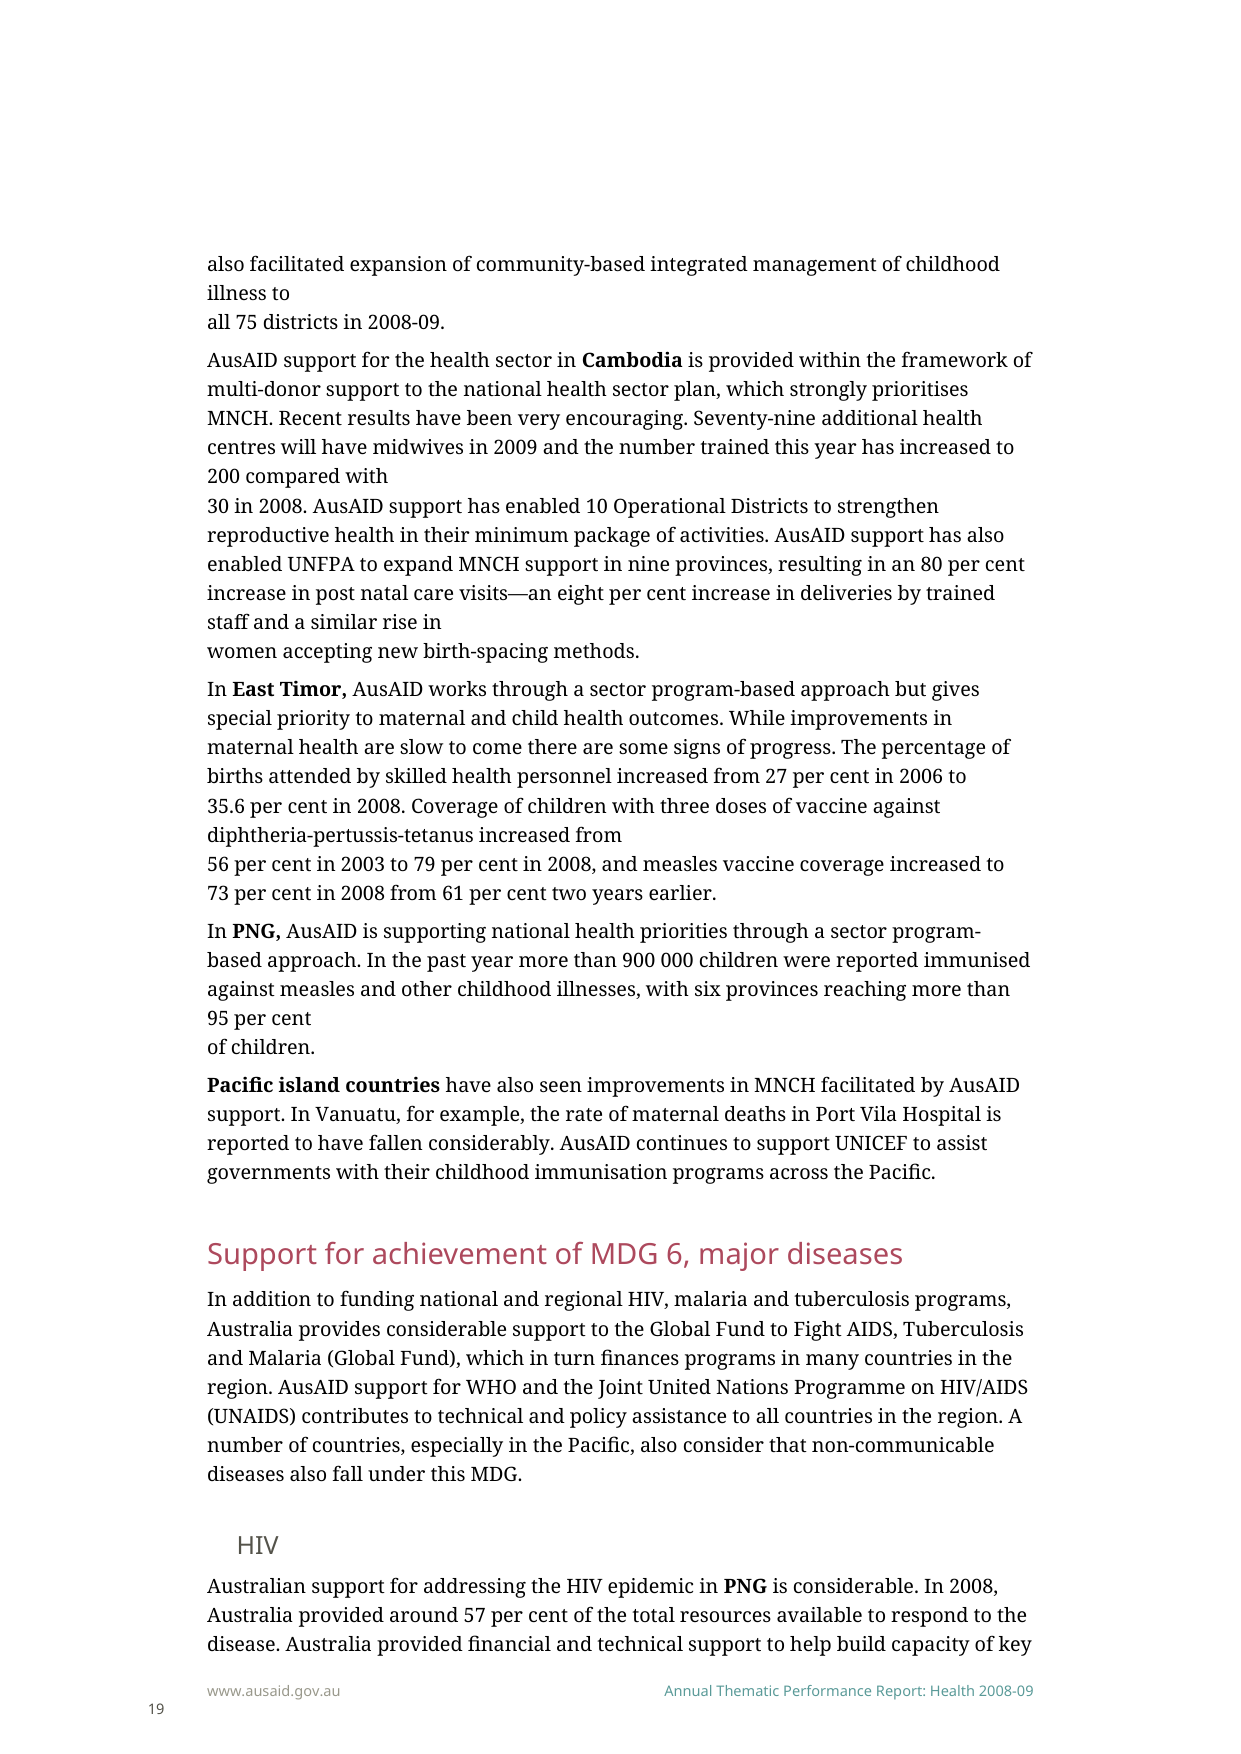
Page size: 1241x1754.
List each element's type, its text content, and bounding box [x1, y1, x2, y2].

subtitle HIV [207, 1527, 1033, 1561]
text AusAID support for the health sector in Cambodia is provided within the framework of multi-donor support to the national health sector plan, which strongly prioritises MNCH. Recent results have been very encouraging. Seventy-nine additional health centres will have midwives in 2009 and the number trained this year has increased to 200 compared with 30 in 2008. AusAID support has enabled 10 Operational Districts to strengthen reproductive health in their minimum package of activities. AusAID support has also enabled UNFPA to expand MNCH support in nine provinces, resulting in an 80 per cent increase in post natal care visits—an eight per cent increase in deliveries by trained staff and a similar rise in women accepting new birth-spacing methods. [207, 344, 1033, 665]
subtitle Support for achievement of MDG 6, major diseases [207, 1233, 1033, 1273]
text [207, 1570, 1033, 1657]
text In PNG, AusAID is supporting national health priorities through a sector program-based approach. In the past year more than 900 000 children were reported immunised against measles and other childhood illnesses, with six provinces reaching more than 95 per cent of children. [207, 915, 1033, 1061]
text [207, 248, 1033, 336]
text In East Timor, AusAID works through a sector program-based approach but gives special priority to maternal and child health outcomes. While improvements in maternal health are slow to come there are some signs of progress. The percentage of births attended by skilled health personnel increased from 27 per cent in 2006 to 35.6 per cent in 2008. Coverage of children with three doses of vaccine against diphtheria-pertussis-tetanus increased from 56 per cent in 2003 to 79 per cent in 2008, and measles vaccine coverage increased to 73 per cent in 2008 from 61 per cent two years earlier. [207, 673, 1033, 906]
text Pacific island countries have also seen improvements in MNCH facilitated by AusAID support. In Vanuatu, for example, the rate of maternal deaths in Port Vila Hospital is reported to have fallen considerably. AusAID continues to support UNICEF to assist governments with their childhood immunisation programs across the Pacific. [207, 1069, 1033, 1186]
text In addition to funding national and regional HIV, malaria and tuberculosis programs, Australia provides considerable support to the Global Fund to Fight AIDS, Tuberculosis and Malaria (Global Fund), which in turn finances programs in many countries in the region. AusAID support for WHO and the Joint United Nations Programme on HIV/AIDS (UNAIDS) contributes to technical and policy assistance to all countries in the region. A number of countries, especially in the Pacific, also consider that non-communicable diseases also fall under this MDG. [207, 1283, 1033, 1488]
